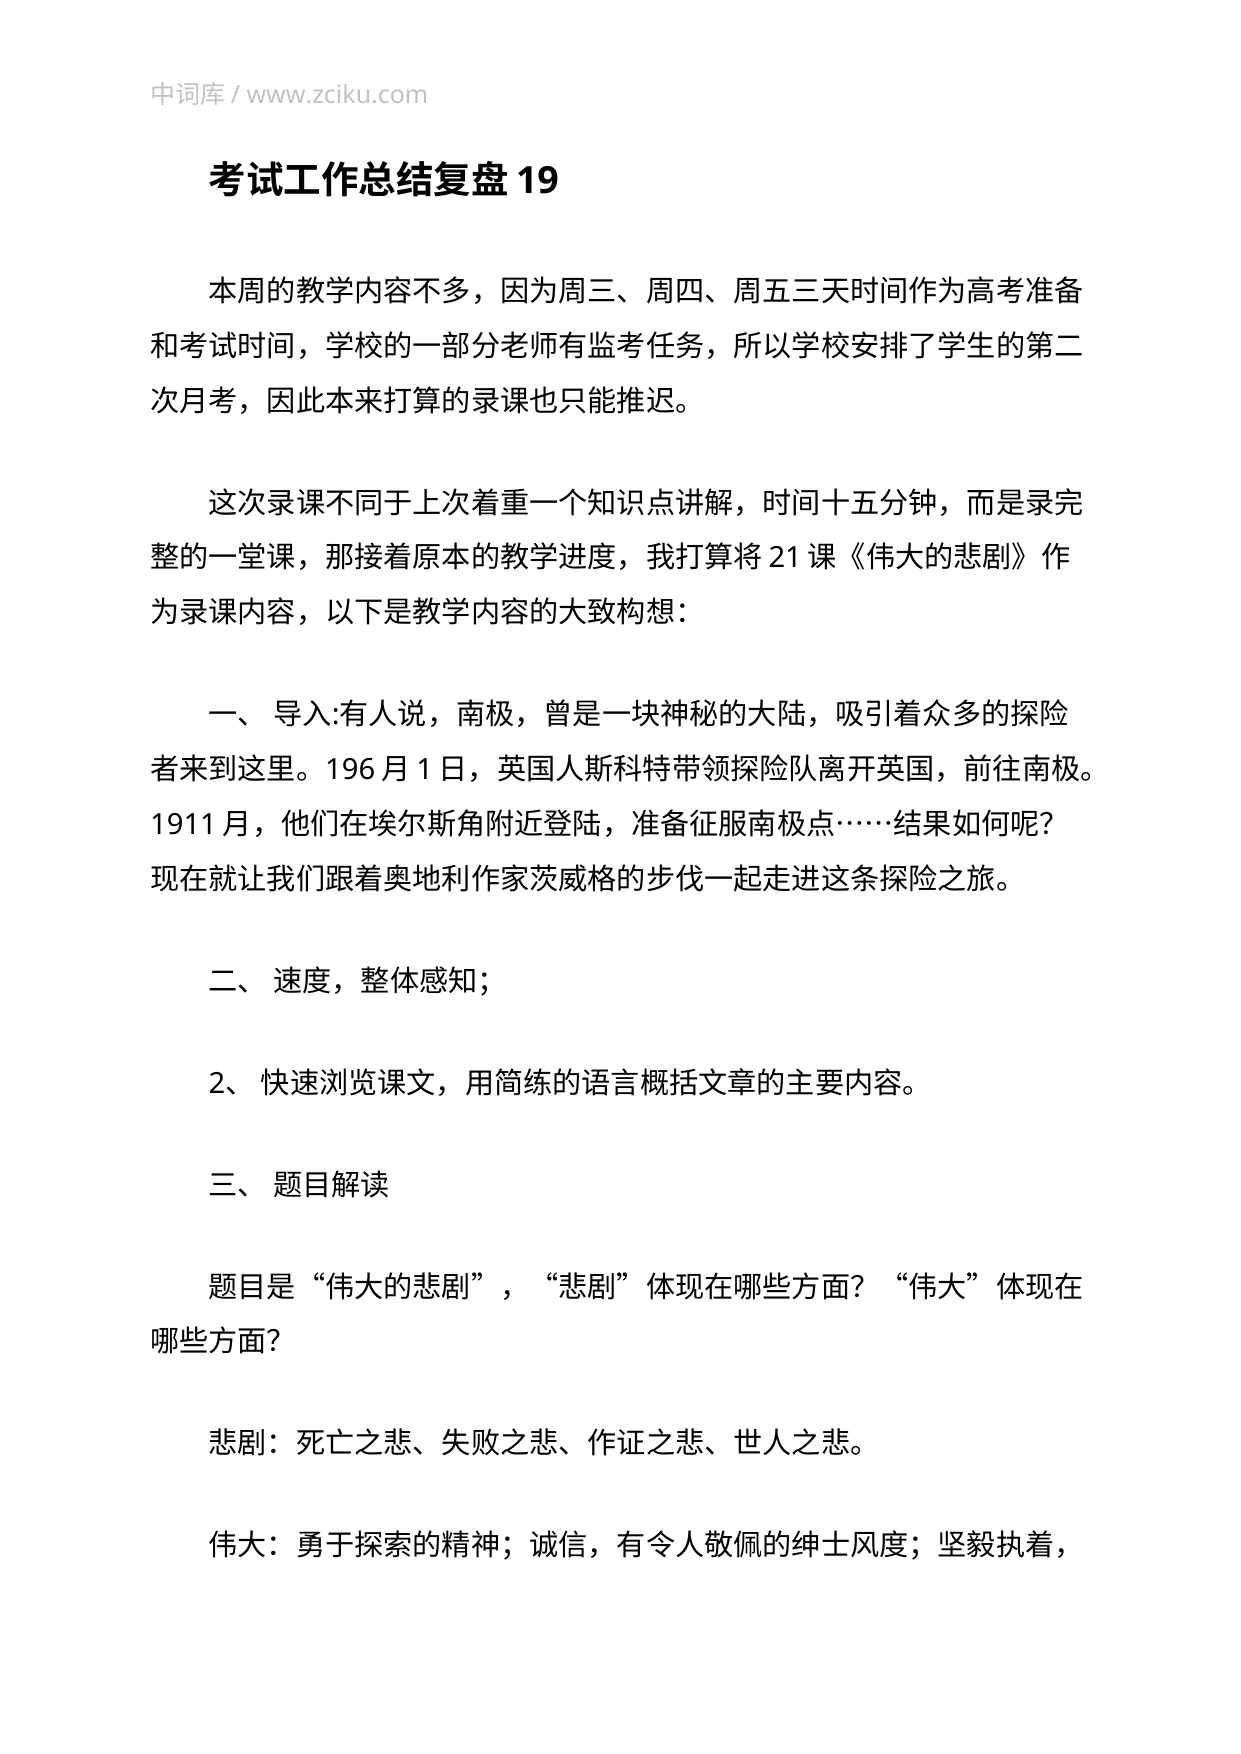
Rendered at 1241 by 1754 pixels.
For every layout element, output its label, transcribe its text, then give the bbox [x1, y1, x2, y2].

text 2、 快速浏览课文，用简练的语言概括文章的主要内容。 [150, 1059, 1090, 1102]
text 二、 速度，整体感知； [150, 958, 1090, 1000]
text 本周的教学内容不多，因为周三、周四、周五三天时间作为高考准备和考试时间，学校的一部分老师有监考任务，所以学校安排了学生的第二次月考，因此本来打算的录课也只能推迟。 [150, 268, 1090, 420]
text 考试工作总结复盘19 [150, 150, 1090, 204]
text 悲剧：死亡之悲、失败之悲、作证之悲、世人之悲。 [150, 1420, 1090, 1462]
text 这次录课不同于上次着重一个知识点讲解，时间十五分钟，而是录完整的一堂课，那接着原本的教学进度，我打算将21课《伟大的悲剧》作为录课内容，以下是教学内容的大致构想： [150, 479, 1090, 631]
text 一、 导入:有人说，南极，曾是一块神秘的大陆，吸引着众多的探险者来到这里。196月1日，英国人斯科特带领探险队离开英国，前往南极。1911月，他们在埃尔斯角附近登陆，准备征服南极点……结果如何呢？现在就让我们跟着奥地利作家茨威格的步伐一起走进这条探险之旅。 [150, 691, 1090, 898]
text 三、 题目解读 [150, 1161, 1090, 1204]
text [150, 1522, 1090, 1564]
text 题目是“伟大的悲剧”，“悲剧”体现在哪些方面？“伟大”体现在哪些方面？ [150, 1263, 1090, 1360]
